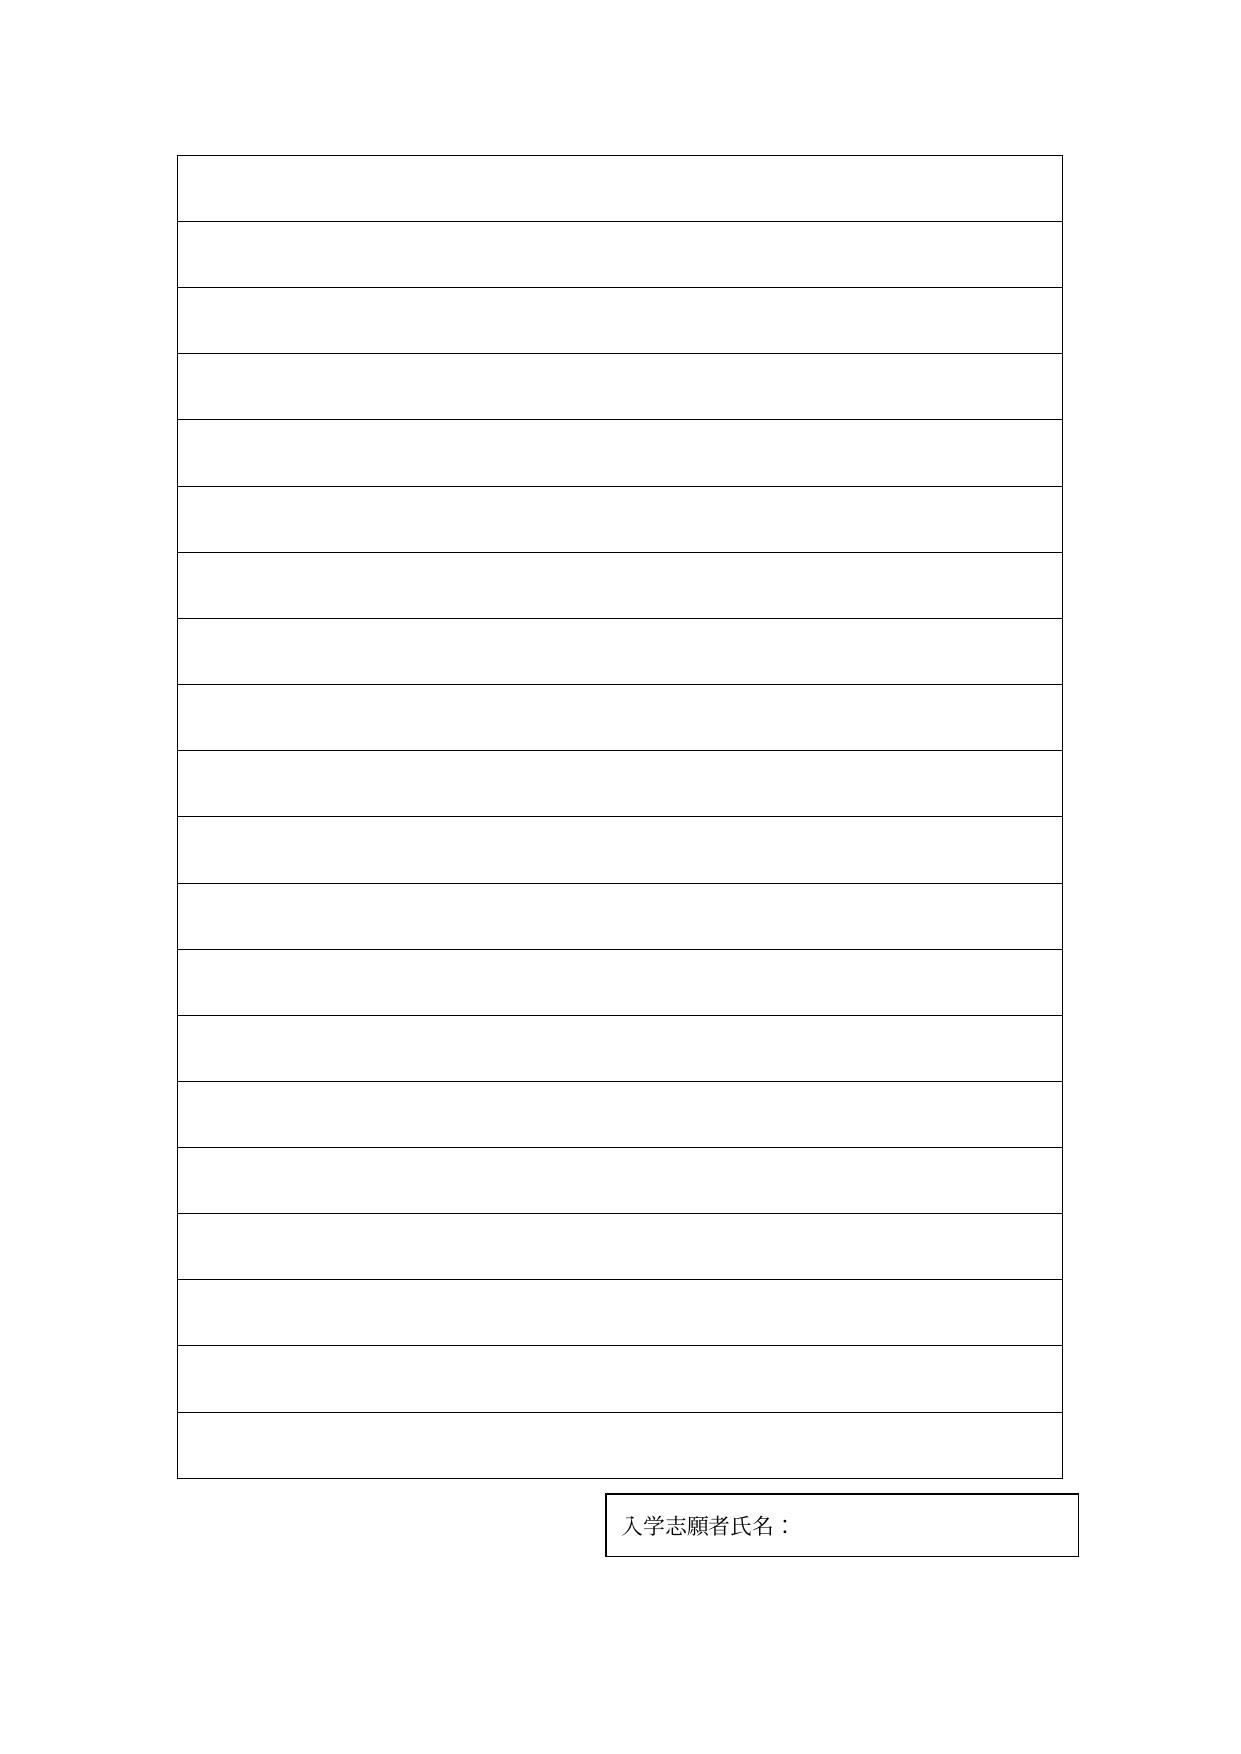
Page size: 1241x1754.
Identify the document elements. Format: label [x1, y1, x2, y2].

table_cell [178, 354, 1062, 419]
table_cell [178, 884, 1062, 948]
table_cell [178, 619, 1062, 684]
table_cell [178, 1413, 1062, 1478]
table_cell [178, 1280, 1062, 1345]
table_cell [178, 817, 1062, 882]
table_cell [178, 950, 1062, 1015]
table_cell [178, 420, 1062, 486]
table_cell [178, 487, 1062, 552]
table_cell [178, 1148, 1062, 1213]
table_cell [178, 1346, 1062, 1412]
table_cell [178, 685, 1062, 750]
table_cell [178, 553, 1062, 618]
table_cell [178, 1016, 1062, 1081]
table_cell [178, 288, 1062, 353]
table_header [178, 156, 1062, 221]
table_cell [178, 1082, 1062, 1147]
table_cell [178, 222, 1062, 287]
table_cell [178, 751, 1062, 816]
table_cell [178, 1214, 1062, 1279]
